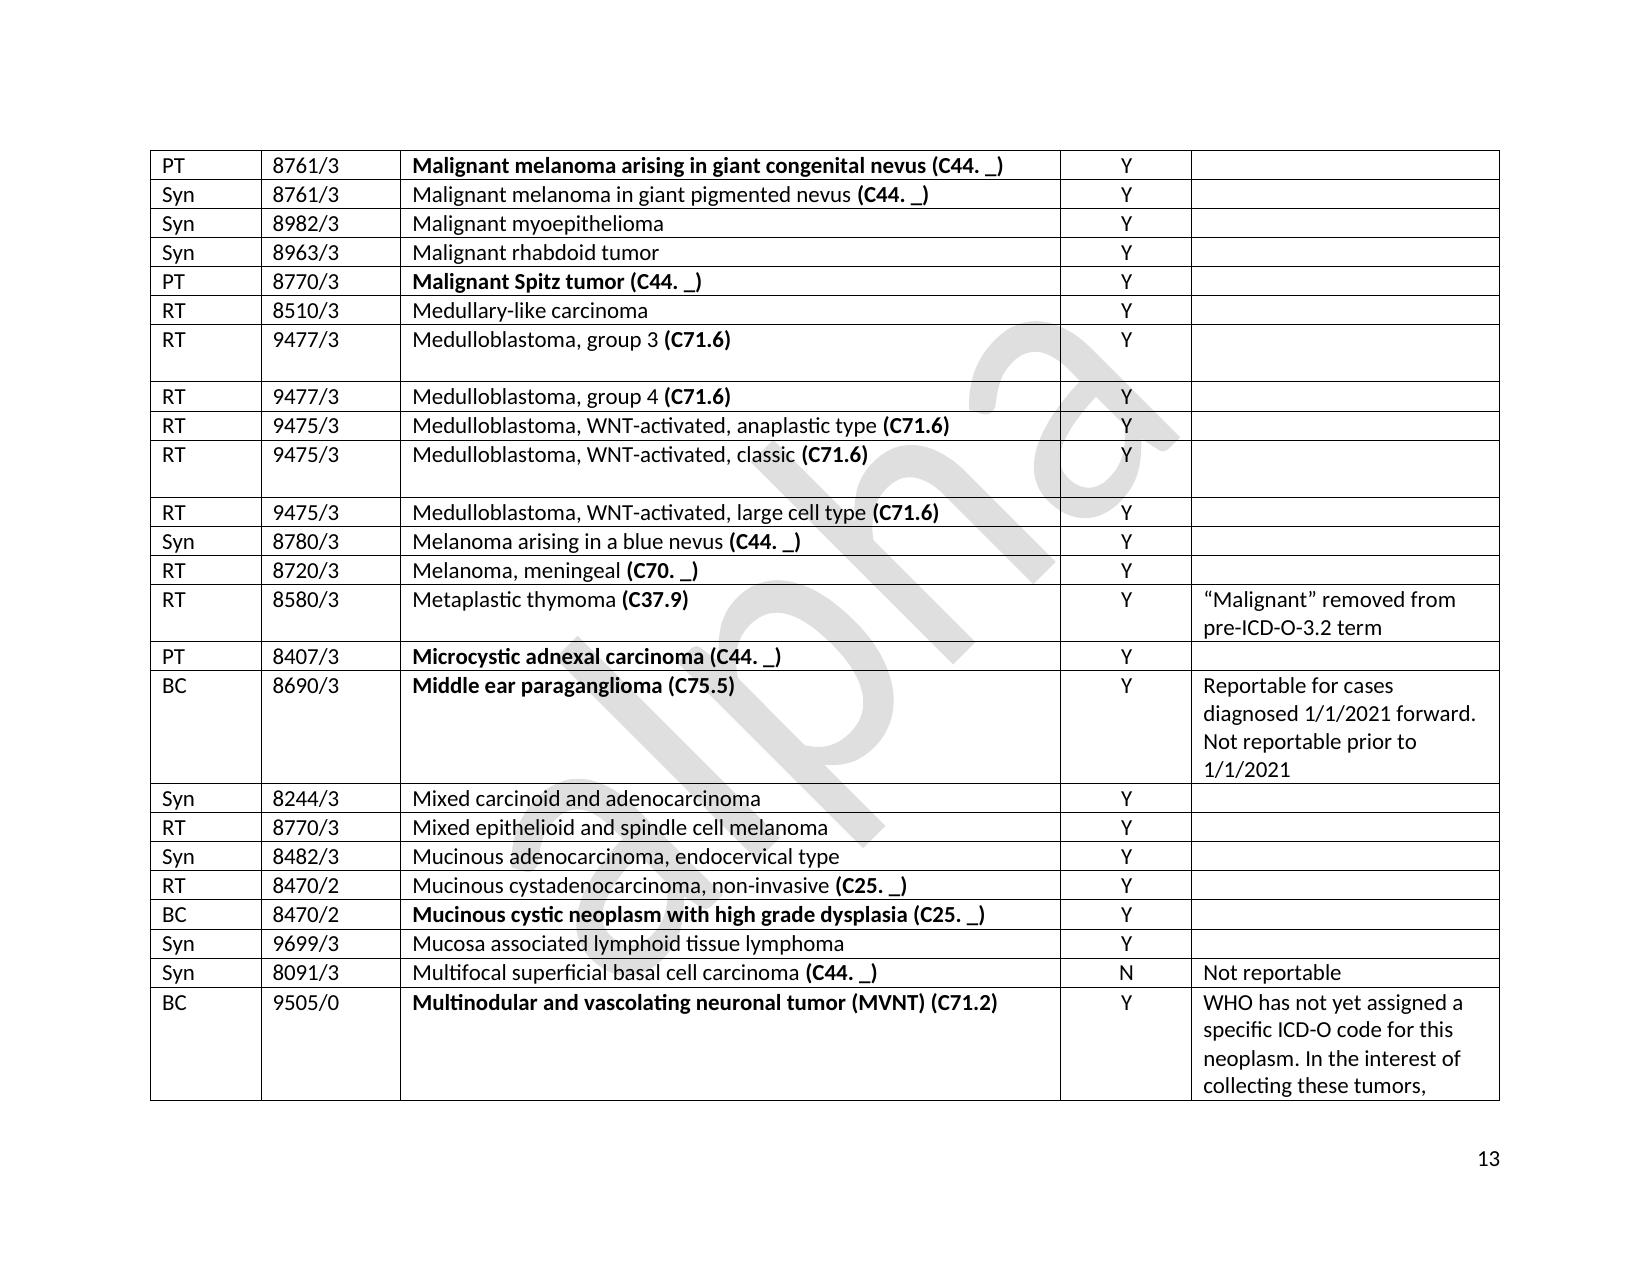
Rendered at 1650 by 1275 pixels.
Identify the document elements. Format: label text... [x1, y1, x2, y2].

table_cell Reportable for cases diagnosed 1/1/2021 forward. Not reportable prior to 1/1/2021 [1192, 671, 1499, 783]
table_cell Mucinous cystadenocarcinoma, non-invasive (C25. _) [401, 871, 1060, 899]
table_cell N [1061, 959, 1191, 987]
table_cell PT [151, 642, 261, 670]
table_cell 9475/3 [262, 498, 400, 526]
table_cell Y [1061, 267, 1191, 295]
table_cell [1192, 813, 1499, 841]
table_cell Y [1061, 209, 1191, 237]
table_cell Microcystic adnexal carcinoma (C44. _) [401, 642, 1060, 670]
table_cell PT [151, 267, 261, 295]
table_cell RT [151, 325, 261, 381]
table_cell Y [1061, 671, 1191, 783]
table_cell BC [151, 671, 261, 783]
table_cell Syn [151, 784, 261, 812]
table_cell 8407/3 [262, 642, 400, 670]
table_cell Medulloblastoma, WNT-activated, large cell type (C71.6) [401, 498, 1060, 526]
table_cell Y [1061, 585, 1191, 641]
table_cell Y [1061, 325, 1191, 381]
table_cell Y [1061, 151, 1191, 179]
table_cell Syn [151, 930, 261, 957]
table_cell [1192, 988, 1499, 1100]
table_cell Y [1061, 238, 1191, 266]
table_cell Mixed carcinoid and adenocarcinoma [401, 784, 1060, 812]
table_cell Mucinous cystic neoplasm with high grade dysplasia (C25. _) [401, 900, 1060, 928]
table_cell 8690/3 [262, 671, 400, 783]
table_cell Multifocal superficial basal cell carcinoma (C44. _) [401, 959, 1060, 987]
table_cell RT [151, 813, 261, 841]
table_cell 9475/3 [262, 412, 400, 439]
table_cell 8470/2 [262, 900, 400, 928]
table_cell Medulloblastoma, WNT-activated, classic (C71.6) [401, 441, 1060, 497]
table_cell Y [1061, 813, 1191, 841]
table_cell Y [1061, 296, 1191, 324]
table_cell Y [1061, 871, 1191, 899]
table_cell Y [1061, 180, 1191, 208]
table_cell RT [151, 871, 261, 899]
table_cell Mucinous adenocarcinoma, endocervical type [401, 842, 1060, 870]
table_cell Syn [151, 959, 261, 987]
table_cell RT [151, 498, 261, 526]
table_cell 8761/3 [262, 180, 400, 208]
table_cell 8780/3 [262, 527, 400, 555]
table_cell [1192, 238, 1499, 266]
table_cell Syn [151, 527, 261, 555]
table_cell Y [1061, 441, 1191, 497]
table_cell Syn [151, 180, 261, 208]
table_cell [1192, 842, 1499, 870]
table_cell Middle ear paraganglioma (C75.5) [401, 671, 1060, 783]
table_cell Y [1061, 988, 1191, 1100]
table_cell [1192, 151, 1499, 179]
table_cell Syn [151, 209, 261, 237]
table_cell Melanoma arising in a blue nevus (C44. _) [401, 527, 1060, 555]
table_cell RT [151, 412, 261, 439]
table_cell Y [1061, 498, 1191, 526]
table_cell 9475/3 [262, 441, 400, 497]
table_cell Y [1061, 900, 1191, 928]
table_cell [1192, 382, 1499, 411]
table_cell PT [151, 151, 261, 179]
table_cell Y [1061, 382, 1191, 411]
table_cell 8963/3 [262, 238, 400, 266]
table_cell Syn [151, 842, 261, 870]
table_cell [1192, 784, 1499, 812]
table_cell [1192, 930, 1499, 957]
table_cell Not reportable [1192, 959, 1499, 987]
table_cell 8580/3 [262, 585, 400, 641]
table_cell RT [151, 296, 261, 324]
table_cell 8470/2 [262, 871, 400, 899]
table_cell RT [151, 585, 261, 641]
table_cell Syn [151, 238, 261, 266]
table_cell 8770/3 [262, 813, 400, 841]
table_cell BC [151, 988, 261, 1100]
table_cell [1192, 180, 1499, 208]
table_cell 8982/3 [262, 209, 400, 237]
table_cell Y [1061, 642, 1191, 670]
table_cell 8244/3 [262, 784, 400, 812]
table_cell 8770/3 [262, 267, 400, 295]
table_cell Malignant melanoma arising in giant congenital nevus (C44. _) [401, 151, 1060, 179]
table_cell Y [1061, 527, 1191, 555]
table_cell Mixed epithelioid and spindle cell melanoma [401, 813, 1060, 841]
table_cell 8482/3 [262, 842, 400, 870]
table_cell Medullary-like carcinoma [401, 296, 1060, 324]
table_cell Malignant myoepithelioma [401, 209, 1060, 237]
table_cell 8761/3 [262, 151, 400, 179]
table_cell Metaplastic thymoma (C37.9) [401, 585, 1060, 641]
table_cell [1192, 412, 1499, 439]
table_cell 8510/3 [262, 296, 400, 324]
table_cell 9699/3 [262, 930, 400, 957]
table_cell [1192, 498, 1499, 526]
table_cell Medulloblastoma, WNT-activated, anaplastic type (C71.6) [401, 412, 1060, 439]
table_cell 9477/3 [262, 325, 400, 381]
table_cell Y [1061, 556, 1191, 584]
table_cell 9477/3 [262, 382, 400, 411]
table_cell [1192, 441, 1499, 497]
table_cell Y [1061, 842, 1191, 870]
table_cell Malignant rhabdoid tumor [401, 238, 1060, 266]
table_cell RT [151, 556, 261, 584]
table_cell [401, 988, 1060, 1100]
table_cell 9505/0 [262, 988, 400, 1100]
table_cell “Malignant” removed from pre-ICD-O-3.2 term [1192, 585, 1499, 641]
table_cell [1192, 296, 1499, 324]
table_cell Medulloblastoma, group 4 (C71.6) [401, 382, 1060, 411]
table_cell Medulloblastoma, group 3 (C71.6) [401, 325, 1060, 381]
table_cell Mucosa associated lymphoid tissue lymphoma [401, 930, 1060, 957]
table_cell RT [151, 382, 261, 411]
table_cell Malignant melanoma in giant pigmented nevus (C44. _) [401, 180, 1060, 208]
table_cell 8091/3 [262, 959, 400, 987]
table_cell [1192, 642, 1499, 670]
table_cell [1192, 900, 1499, 928]
table_cell [1192, 209, 1499, 237]
table_cell [1192, 556, 1499, 584]
table_cell Y [1061, 784, 1191, 812]
table_cell RT [151, 441, 261, 497]
table_cell [1192, 267, 1499, 295]
table_cell [1192, 325, 1499, 381]
table_cell Melanoma, meningeal (C70. _) [401, 556, 1060, 584]
table_cell Y [1061, 412, 1191, 439]
table_cell 8720/3 [262, 556, 400, 584]
table_cell [1192, 871, 1499, 899]
table_cell Y [1061, 930, 1191, 957]
table_cell BC [151, 900, 261, 928]
table_cell [1192, 527, 1499, 555]
table_cell Malignant Spitz tumor (C44. _) [401, 267, 1060, 295]
